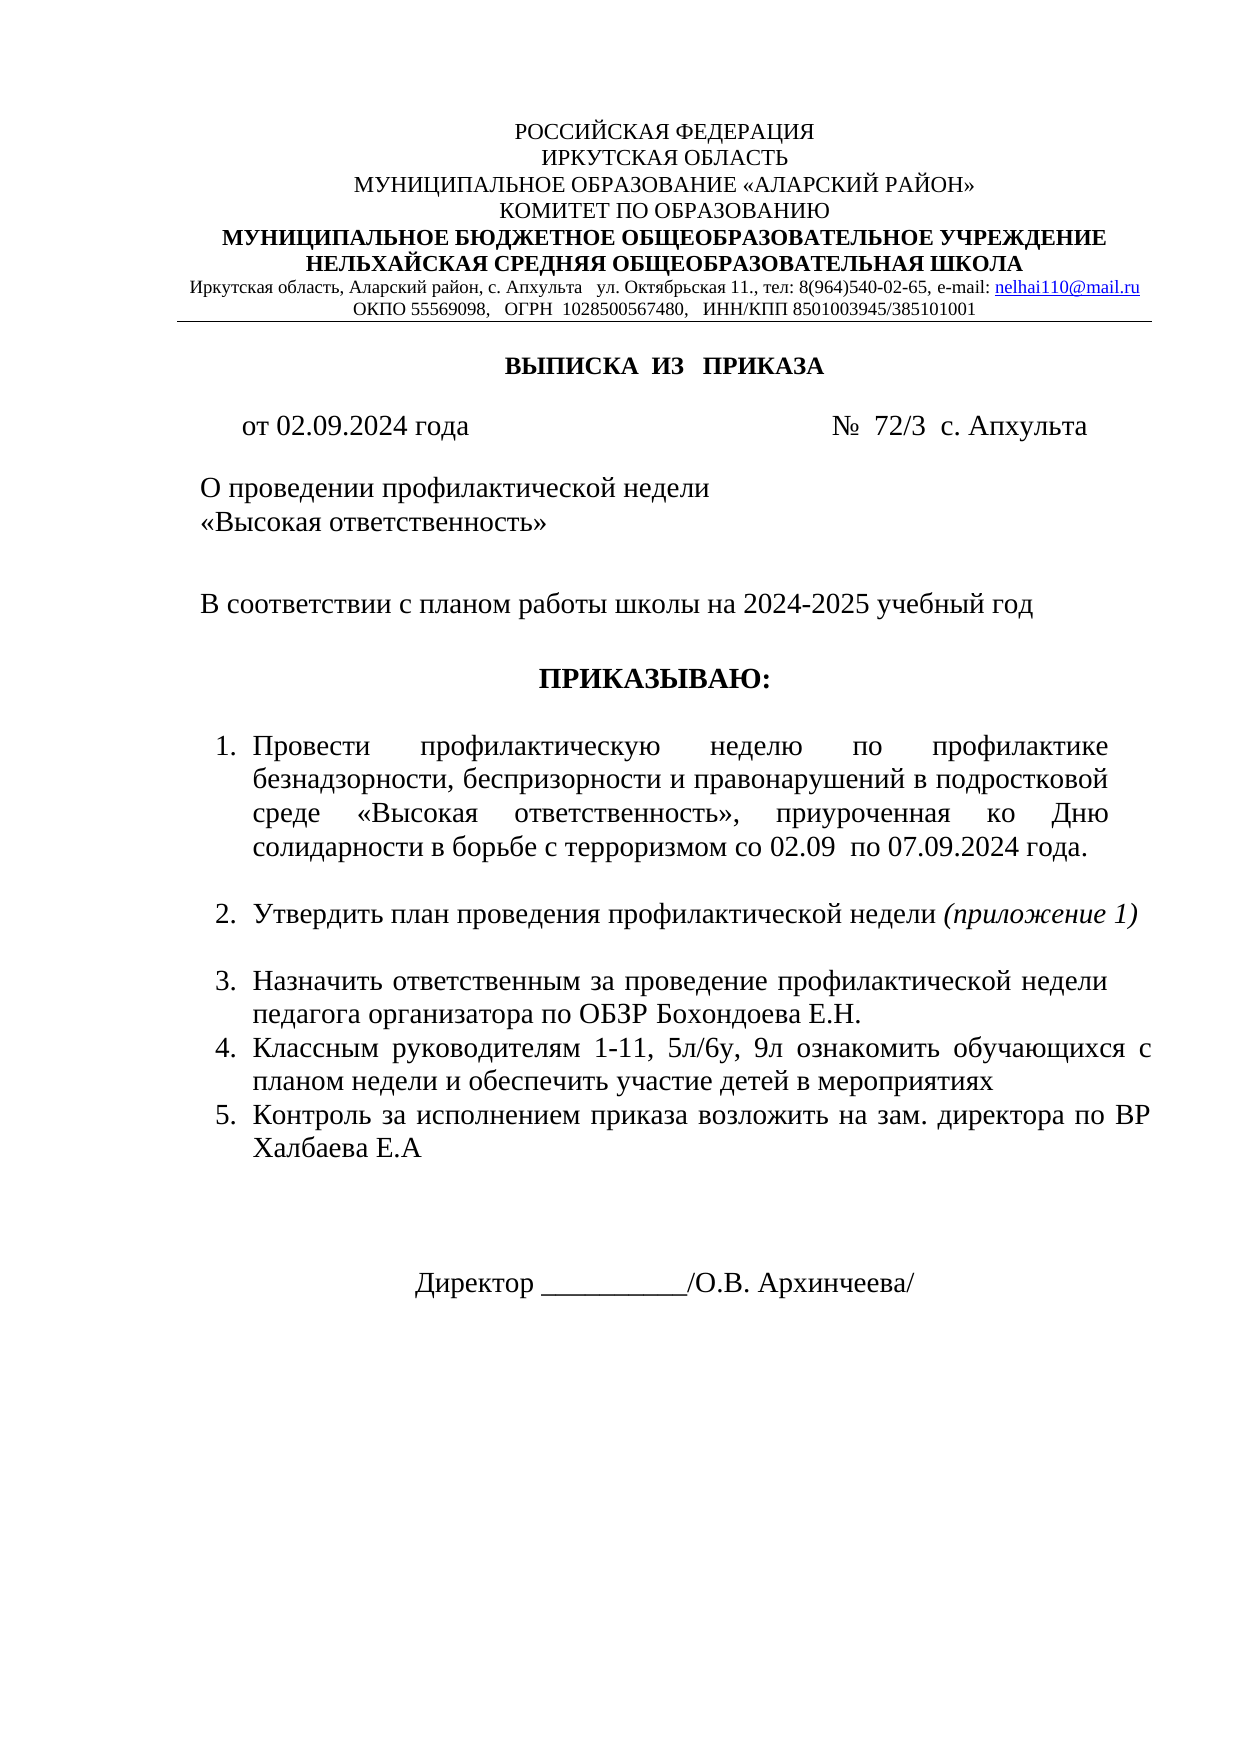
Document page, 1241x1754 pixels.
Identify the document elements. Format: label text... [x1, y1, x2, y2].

list Утвердить план проведения профилактической недели (приложение 1) [215, 896, 1152, 929]
list Контроль за исполнением приказа возложить на зам. директора по ВР Халбаева Е.А [215, 1097, 1152, 1164]
list Назначить ответственным за проведение профилактической недели педагога организатора по ОБЗР Бохондоева Е.Н. [215, 963, 1108, 1030]
text КОМИТЕТ ПО ОБРАЗОВАНИЮ [177, 197, 1152, 223]
text РОССИЙСКАЯ ФЕДЕРАЦИЯ [177, 118, 1152, 144]
text МУНИЦИПАЛЬНОЕ ОБРАЗОВАНИЕ «АЛАРСКИЙ РАЙОН» [177, 171, 1152, 197]
text ИРКУТСКАЯ ОБЛАСТЬ [177, 144, 1152, 171]
text В соответствии с планом работы школы на 2024-2025 учебный год [200, 586, 1152, 620]
text Директор __________/О.В. Архинчеева/ [177, 1265, 1152, 1298]
text ПРИКАЗЫВАЮ: [254, 661, 1055, 694]
text Иркутская область, Аларский район, с. Апхульта ул. Октябрьская 11., тел: 8(964)540-02-65, e-mail: nelhai110@mail.ru [177, 276, 1152, 298]
list Классным руководителям 1-11, 5л/6у, 9л ознакомить обучающихся с планом недели и обеспечить участие детей в мероприятиях [215, 1030, 1152, 1097]
text МУНИЦИПАЛЬНОЕ БЮДЖЕТНОЕ ОБЩЕОБРАЗОВАТЕЛЬНОЕ УЧРЕЖДЕНИЕ НЕЛЬХАЙСКАЯ СРЕДНЯЯ ОБЩЕОБРАЗОВАТЕЛЬНАЯ ШКОЛА [177, 223, 1152, 276]
text «Высокая ответственность» [200, 504, 1152, 537]
text ОКПО 55569098, ОГРН 1028500567480, ИНН/КПП 8501003945/385101001 [177, 298, 1152, 321]
text от 02.09.2024 года № 72/3 с. Апхульта [177, 408, 1152, 442]
text ВЫПИСКА ИЗ ПРИКАЗА [177, 351, 1152, 380]
text О проведении профилактической недели [200, 470, 1152, 504]
list Провести профилактическую неделю по профилактике безнадзорности, беспризорности и правонарушений в подростковой среде «Высокая ответственность», приуроченная ко Дню солидарности в борьбе с терроризмом со 02.09 по 07.09.2024 года. [215, 728, 1109, 862]
